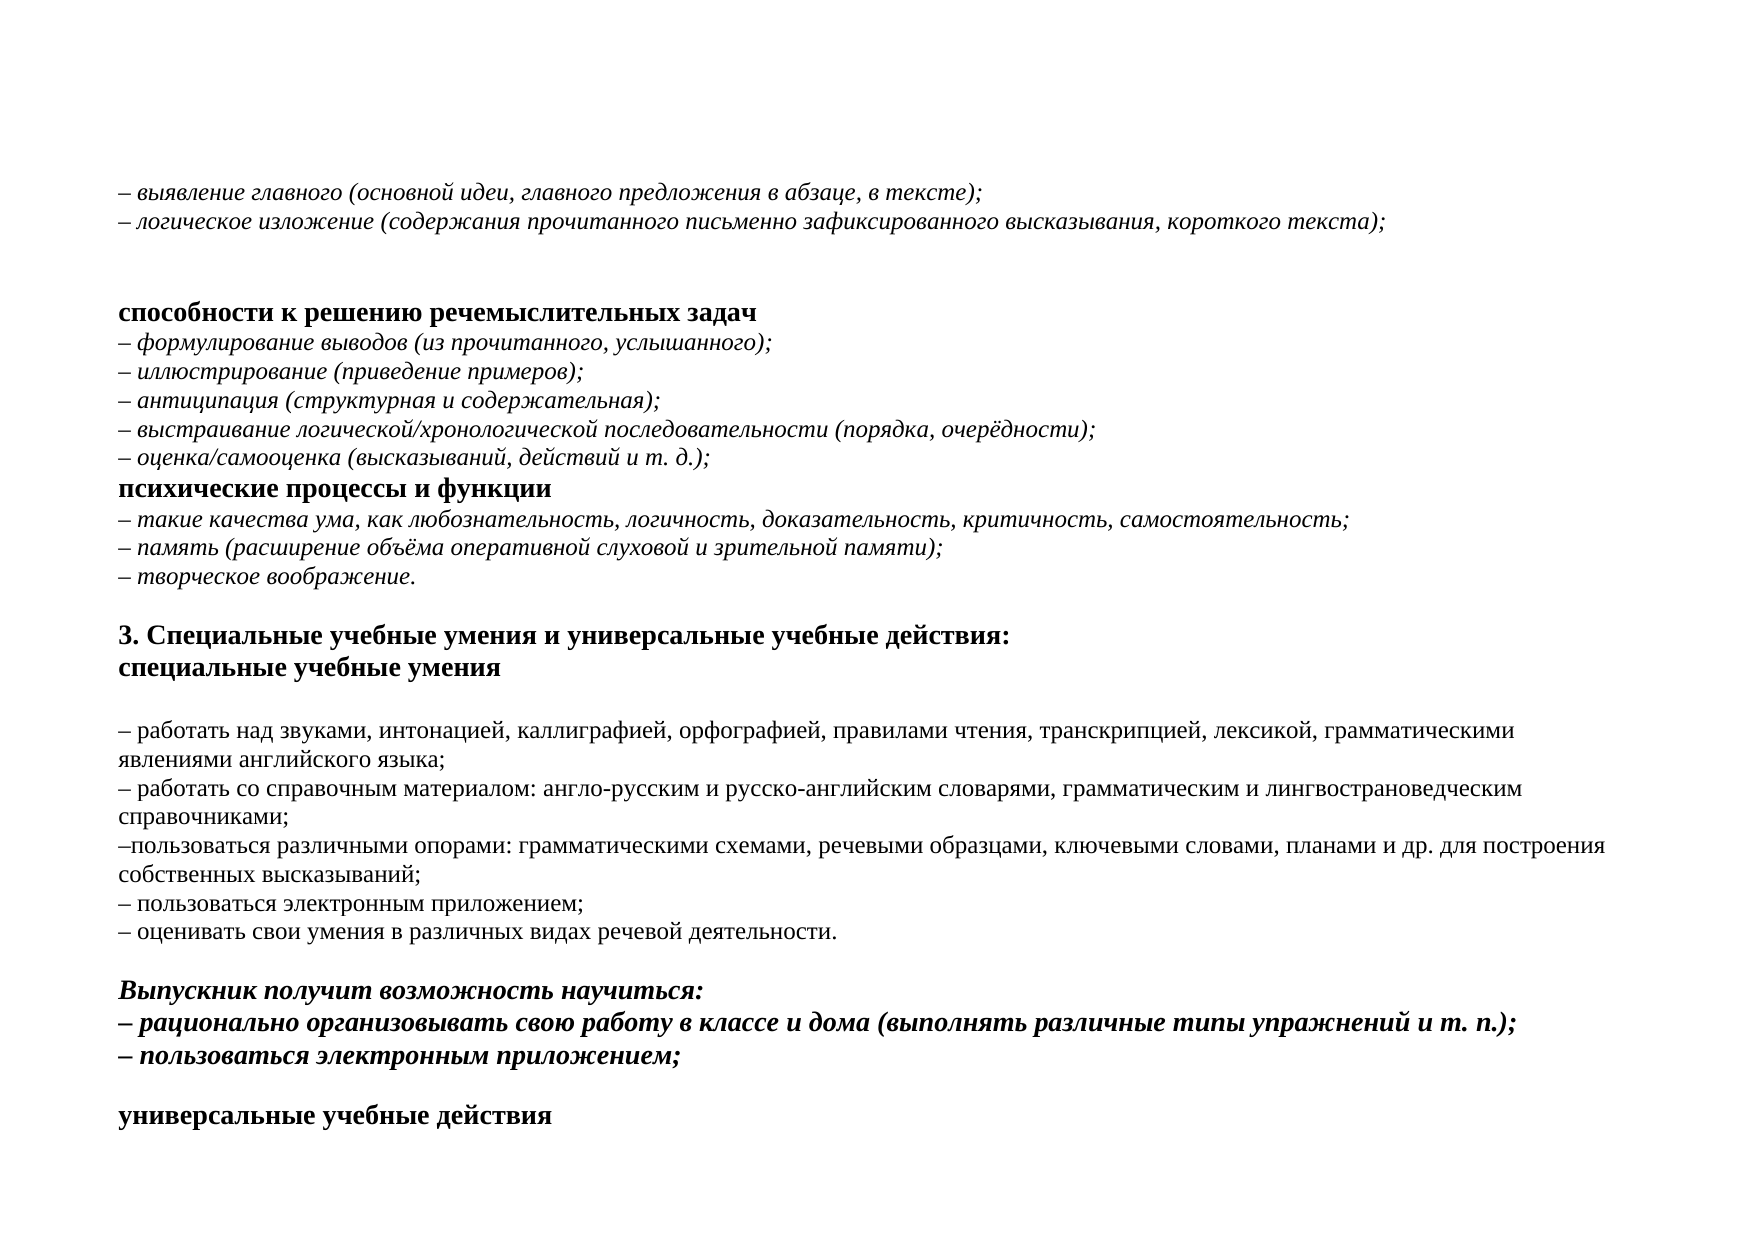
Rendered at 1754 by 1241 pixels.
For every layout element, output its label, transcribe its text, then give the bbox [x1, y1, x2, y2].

text – такие качества ума, как любознательность, логичность, доказательность, критичность, самостоятельность; – память (расширение объёма оперативной слуховой и зрительной памяти); – творческое воображение. [118, 504, 1636, 618]
text способности к решению речемыслительных задач [118, 295, 1636, 327]
text психические процессы и функции [118, 471, 1636, 504]
text 3. Специальные учебные умения и универсальные учебные действия: специальные учебные умения [118, 618, 1636, 683]
text – формулирование выводов (из прочитанного, услышанного); – иллюстрирование (приведение примеров); – антиципация (структурная и содержательная); – выстраивание логической/хронологической последовательности (порядка, очерёдности); – оценка/самооценка (высказываний, действий и т. д.); [118, 327, 1636, 471]
text Выпускник получит возможность научиться: – рационально организовывать свою работу в классе и дома (выполнять различные типы упражнений и т. п.); – пользоваться электронным приложением; [118, 973, 1636, 1098]
text – работать над звуками, интонацией, каллиграфией, орфографией, правилами чтения, транскрипцией, лексикой, грамматическими явлениями английского языка; – работать со справочным материалом: англо-русским и русско-английским словарями, грамматическим и лингвострановедческим справочниками; –пользоваться различными опорами: грамматическими схемами, речевыми образцами, ключевыми словами, планами и др. для построения собственных высказываний; – пользоваться электронным приложением; – оценивать свои умения в различных видах речевой деятельности. [118, 715, 1636, 973]
text универсальные учебные действия [118, 1098, 1636, 1131]
text – выявление главного (основной идеи, главного предложения в абзаце, в тексте); – логическое изложение (содержания прочитанного письменно зафиксированного высказывания, короткого текста); [118, 177, 1636, 263]
